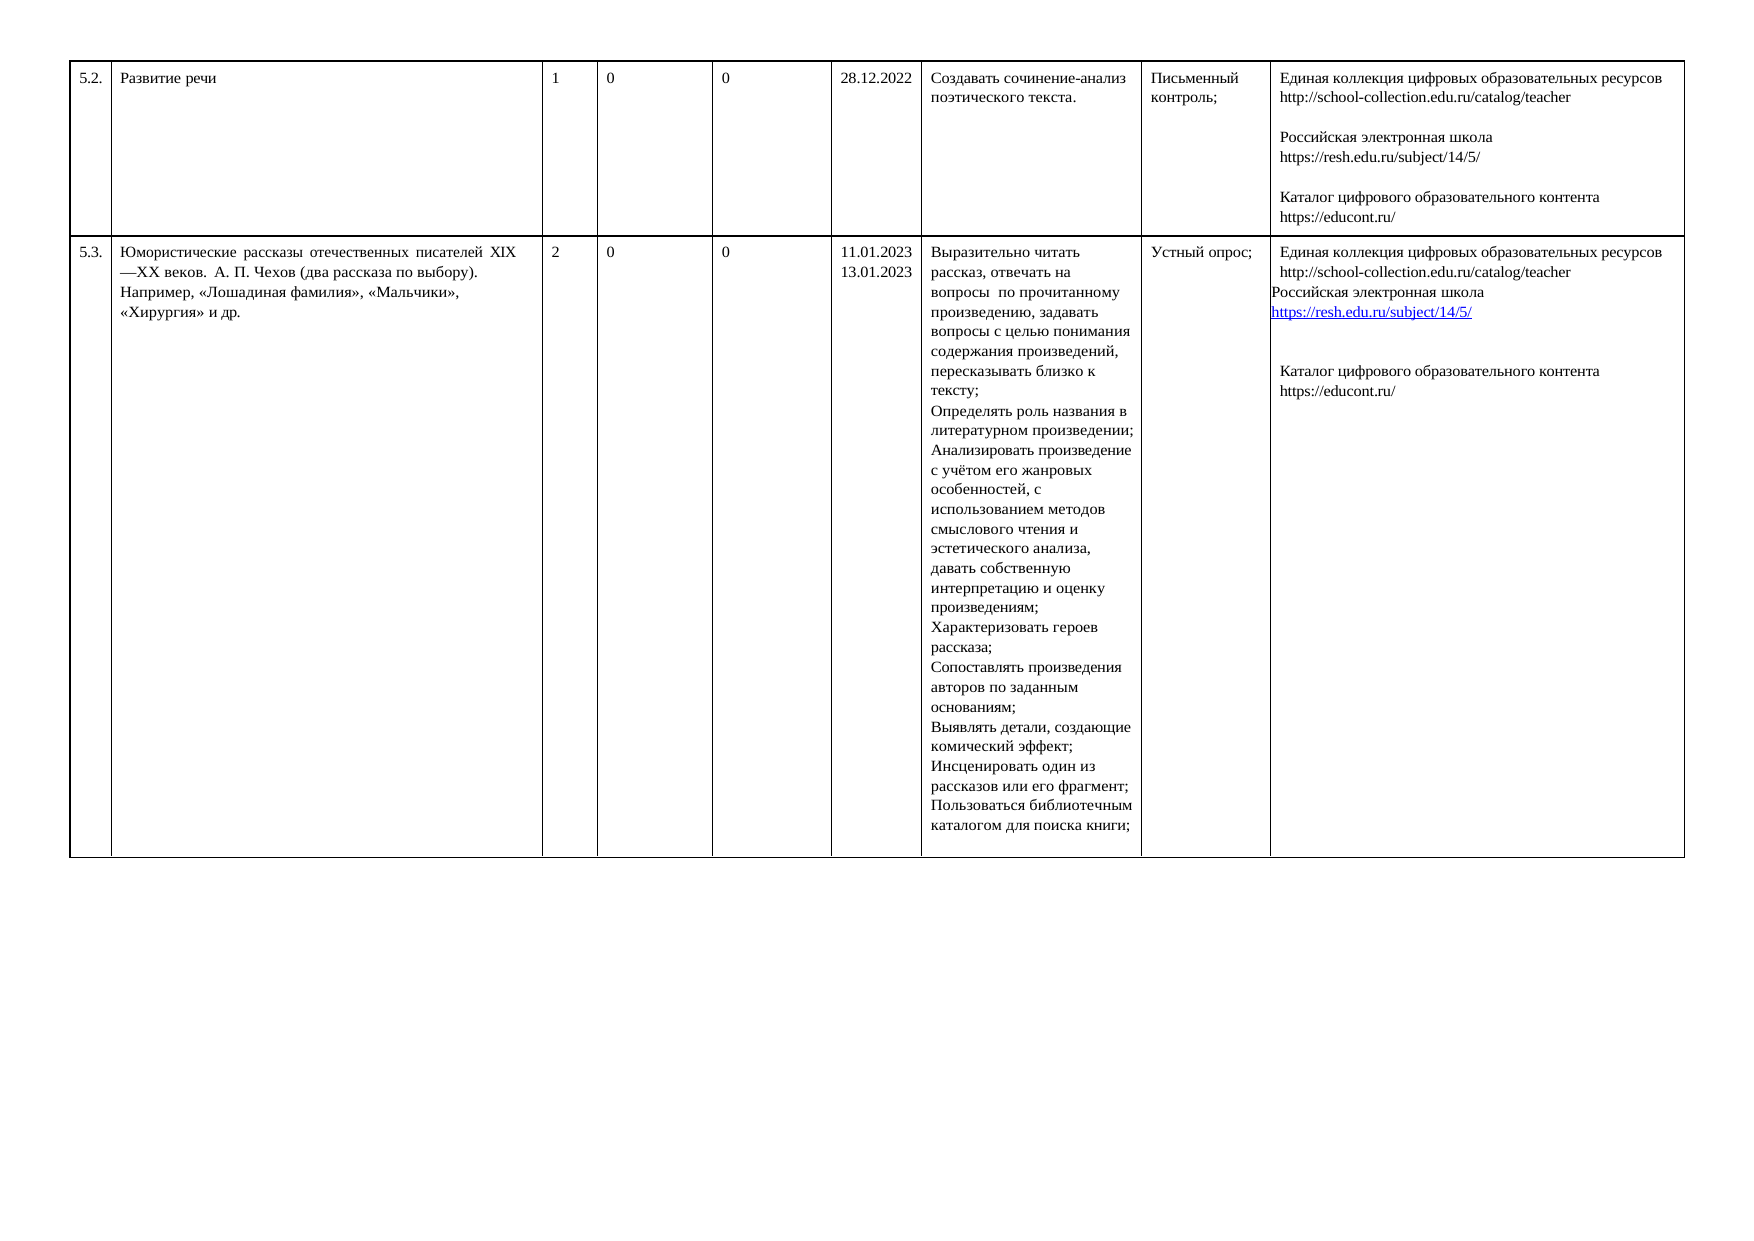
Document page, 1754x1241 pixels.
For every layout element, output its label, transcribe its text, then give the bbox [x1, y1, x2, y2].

table_header Развитие речи [112, 62, 542, 235]
table_cell 11.01.2023 13.01.2023 [832, 237, 921, 856]
table_header Создавать сочинение-анализ поэтического текста. [922, 62, 1141, 235]
table_cell Выразительно читать рассказ, отвечать на вопросы по прочитанному произведению, задавать вопросы с целью понимания содержания произведений, пересказывать близко к тексту; Определять роль названия в литературном произведении; Анализировать произведение с учётом его жанровых особенностей, с использованием методов смыслового чтения и эстетического анализа, давать собственную интерпретацию и оценку произведениям; Характеризовать героев рассказа; Сопоставлять произведения авторов по заданным основаниям; Выявлять детали, создающие комический эффект; Инсценировать один из рассказов или его фрагмент; Пользоваться библиотечным каталогом для поиска книги; [922, 237, 1141, 856]
table_header 0 [713, 62, 831, 235]
table_cell 5.3. [71, 237, 111, 856]
table_header 5.2. [71, 62, 111, 235]
table_cell 0 [713, 237, 831, 856]
table_header 0 [598, 62, 712, 235]
table_header 1 [543, 62, 597, 235]
table_header 28.12.2022 [832, 62, 921, 235]
table_header Единая коллекция цифровых образовательных ресурсов http://school-collection.edu.ru/catalog/teacher Российская электронная школа https://resh.edu.ru/subject/14/5/ Каталог цифрового образовательного контента https://educont.ru/ [1271, 62, 1684, 235]
table_header Письменный контроль; [1142, 62, 1270, 235]
table_cell 2 [543, 237, 597, 856]
table_cell Юмористические рассказы отечественных писателей XIX —XX веков. А. П. Чехов (два рассказа по выбору). Например, «Лошадиная фамилия», «Мальчики», «Хирургия» и др. [112, 237, 542, 856]
table_cell Устный опрос; [1142, 237, 1270, 856]
table_cell 0 [598, 237, 712, 856]
